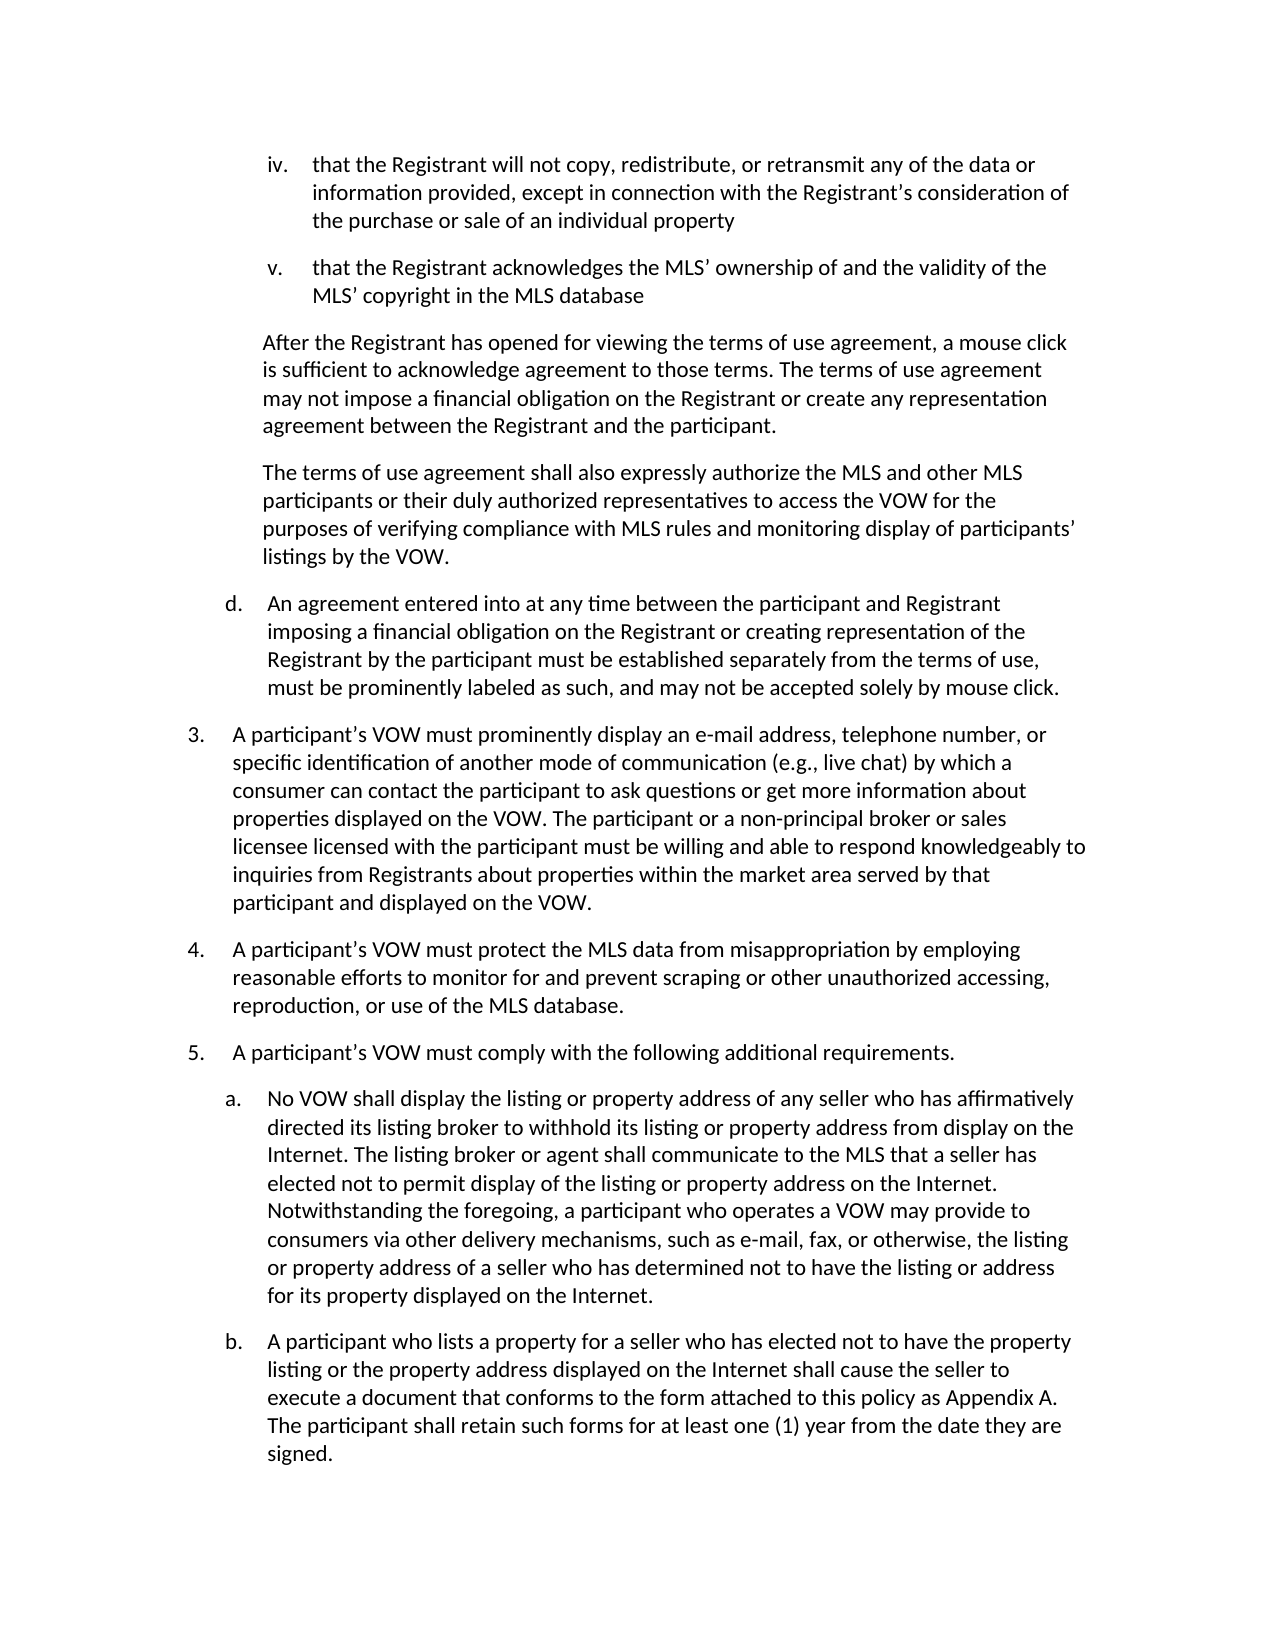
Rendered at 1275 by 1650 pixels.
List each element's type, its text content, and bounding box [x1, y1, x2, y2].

list 5. A participant’s VOW must comply with the following additional requirements. [187, 1038, 1087, 1066]
text After the Registrant has opened for viewing the terms of use agreement, a mouse click is sufficient to acknowledge agreement to those terms. The terms of use agreement may not impose a financial obligation on the Registrant or create any representation agreement between the Registrant and the participant. [262, 328, 1087, 440]
list b. A participant who lists a property for a seller who has elected not to have the property listing or the property address displayed on the Internet shall cause the seller to execute a document that conforms to the form attached to this policy as Appendix A. The participant shall retain such forms for at least one (1) year from the date they are signed. [225, 1327, 1087, 1468]
list d. An agreement entered into at any time between the participant and Registrant imposing a financial obligation on the Registrant or creating representation of the Registrant by the participant must be established separately from the terms of use, must be prominently labeled as such, and may not be accepted solely by mouse click. [225, 589, 1087, 701]
list a. No VOW shall display the listing or property address of any seller who has affirmatively directed its listing broker to withhold its listing or property address from display on the Internet. The listing broker or agent shall communicate to the MLS that a seller has elected not to permit display of the listing or property address on the Internet. Notwithstanding the foregoing, a participant who operates a VOW may provide to consumers via other delivery mechanisms, such as e-mail, fax, or otherwise, the listing or property address of a seller who has determined not to have the listing or address for its property displayed on the Internet. [225, 1084, 1087, 1309]
text The terms of use agreement shall also expressly authorize the MLS and other MLS participants or their duly authorized representatives to access the VOW for the purposes of verifying compliance with MLS rules and monitoring display of participants’ listings by the VOW. [262, 458, 1087, 571]
text iv. that the Registrant will not copy, redistribute, or retransmit any of the data or information provided, except in connection with the Registrant’s consideration of the purchase or sale of an individual property [267, 150, 1087, 234]
text v. that the Registrant acknowledges the MLS’ ownership of and the validity of the MLS’ copyright in the MLS database [267, 253, 1087, 309]
list 4. A participant’s VOW must protect the MLS data from misappropriation by employing reasonable efforts to monitor for and prevent scraping or other unauthorized accessing, reproduction, or use of the MLS database. [187, 935, 1087, 1019]
list 3. A participant’s VOW must prominently display an e-mail address, telephone number, or specific identification of another mode of communication (e.g., live chat) by which a consumer can contact the participant to ask questions or get more information about properties displayed on the VOW. The participant or a non-principal broker or sales licensee licensed with the participant must be willing and able to respond knowledgeably to inquiries from Registrants about properties within the market area served by that participant and displayed on the VOW. [187, 720, 1087, 916]
